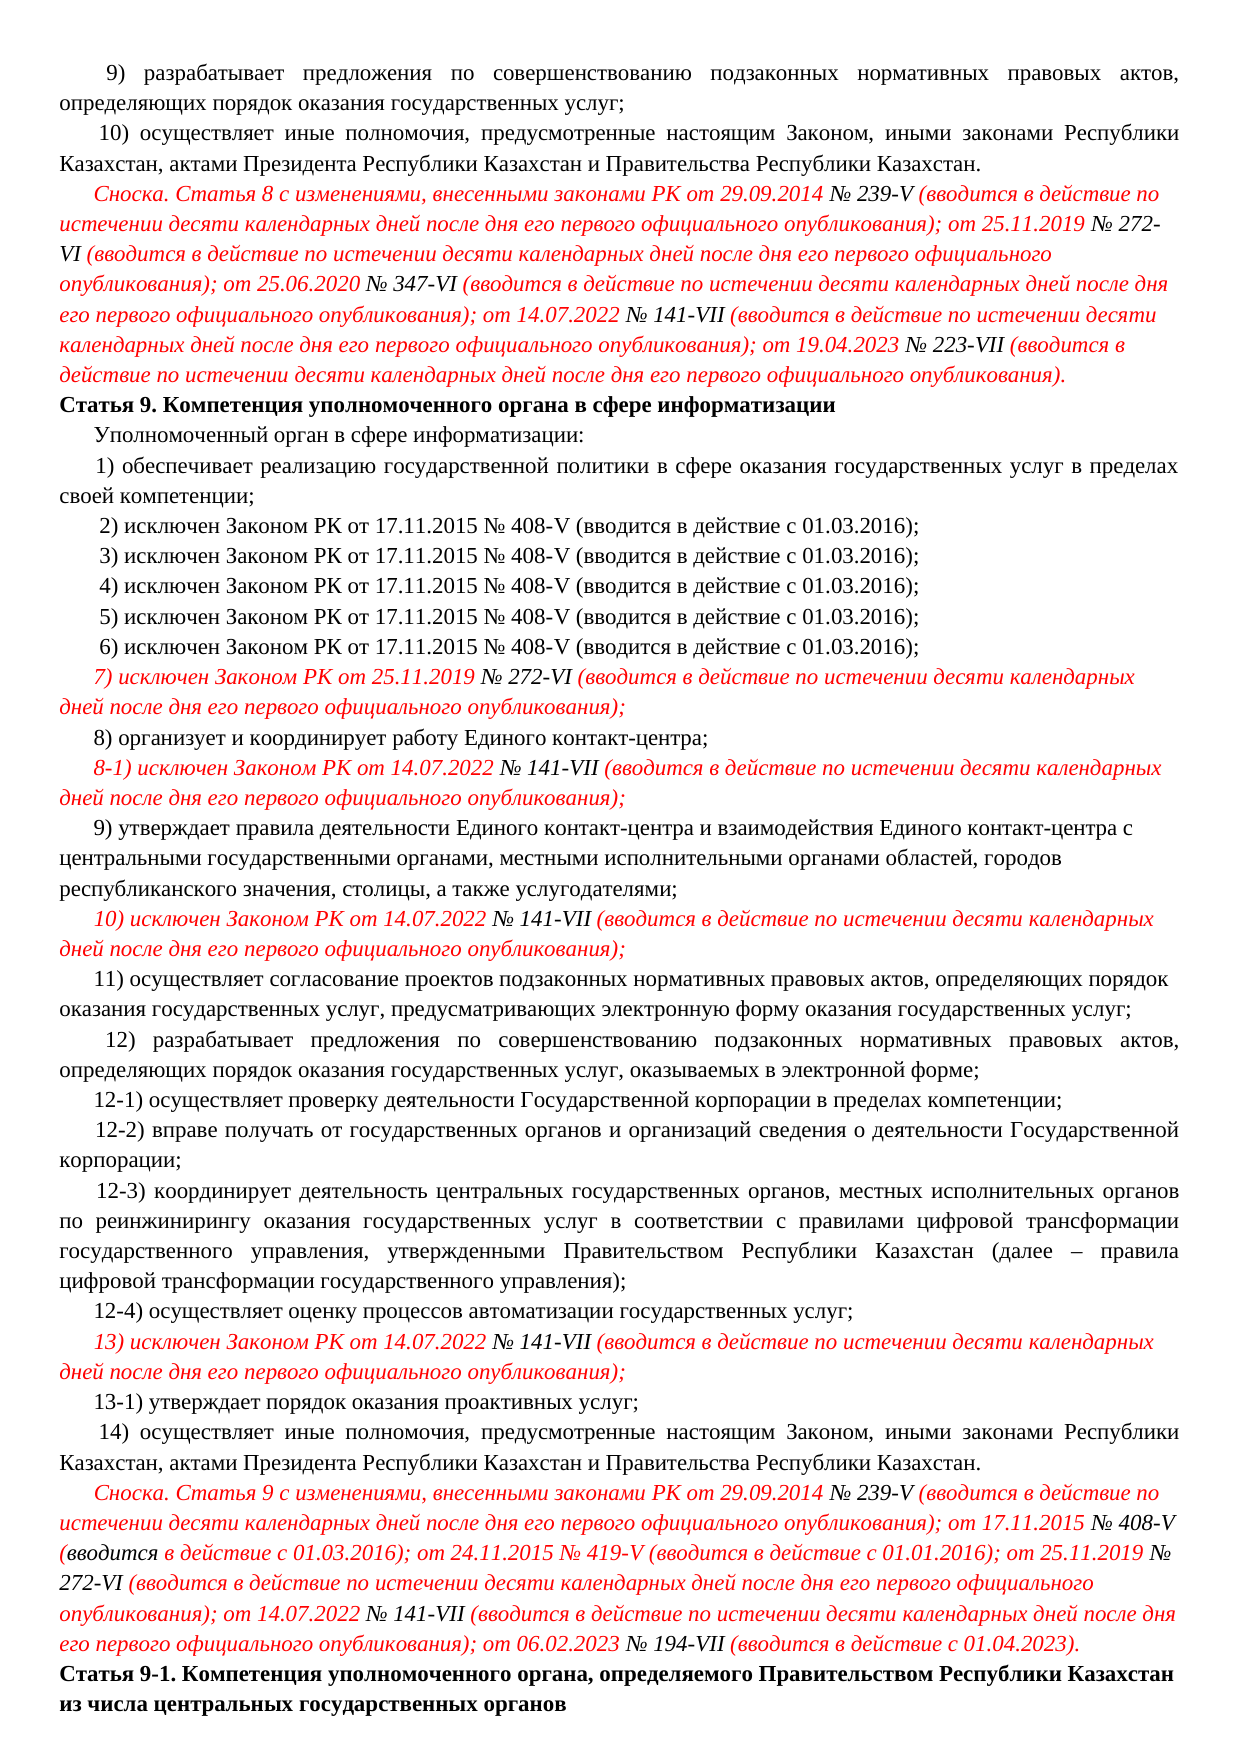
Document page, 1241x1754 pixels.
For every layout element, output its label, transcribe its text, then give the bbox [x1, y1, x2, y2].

text Сноска. Статья 8 с изменениями, внесенными законами РК от 29.09.2014 № 239-V (вводится в действие по истечении десяти календарных дней после дня его первого официального опубликования); от 25.11.2019 № 272-VI (вводится в действие по истечении десяти календарных дней после дня его первого официального опубликования); от 25.06.2020 № 347-VI (вводится в действие по истечении десяти календарных дней после дня его первого официального опубликования); от 14.07.2022 № 141-VII (вводится в действие по истечении десяти календарных дней после дня его первого официального опубликования); от 19.04.2023 № 223-VII (вводится в действие по истечении десяти календарных дней после дня его первого официального опубликования). Статья 9. Компетенция уполномоченного органа в сфере информатизации [59, 180, 1181, 418]
text 8-1) исключен Законом РК от 14.07.2022 № 141-VII (вводится в действие по истечении десяти календарных дней после дня его первого официального опубликования); 9) утверждает правила деятельности Единого контакт-центра и взаимодействия Единого контакт-центра с центральными государственными органами, местными исполнительными органами областей, городов республиканского значения, столицы, а также услугодателями; [59, 754, 1181, 901]
text 7) исключен Законом РК от 25.11.2019 № 272-VI (вводится в действие по истечении десяти календарных дней после дня его первого официального опубликования); 8) организует и координирует работу Единого контакт-центра; [59, 663, 1181, 750]
text 10) исключен Законом РК от 14.07.2022 № 141-VII (вводится в действие по истечении десяти календарных дней после дня его первого официального опубликования); 11) осуществляет согласование проектов подзаконных нормативных правовых актов, определяющих порядок оказания государственных услуг, предусматривающих электронную форму оказания государственных услуг; [59, 905, 1181, 1022]
text 12) разрабатывает предложения по совершенствованию подзаконных нормативных правовых актов, определяющих порядок оказания государственных услуг, оказываемых в электронной форме; [59, 1026, 1181, 1082]
text 5) исключен Законом РК от 17.11.2015 № 408-V (вводится в действие с 01.03.2016); [59, 603, 1181, 629]
text 12-2) вправе получать от государственных органов и организаций сведения о деятельности Государственной корпорации; [59, 1116, 1181, 1173]
text 9) разрабатывает предложения по совершенствованию подзаконных нормативных правовых актов, определяющих порядок оказания государственных услуг; [59, 59, 1181, 116]
text Уполномоченный орган в сфере информатизации: [59, 422, 1181, 448]
text 3) исключен Законом РК от 17.11.2015 № 408-V (вводится в действие с 01.03.2016); [59, 542, 1181, 569]
text 6) исключен Законом РК от 17.11.2015 № 408-V (вводится в действие с 01.03.2016); [59, 633, 1181, 659]
text 1) обеспечивает реализацию государственной политики в сфере оказания государственных услуг в пределах своей компетенции; [59, 452, 1181, 508]
text 4) исключен Законом РК от 17.11.2015 № 408-V (вводится в действие с 01.03.2016); [59, 573, 1181, 599]
text 12-1) осуществляет проверку деятельности Государственной корпорации в пределах компетенции; [59, 1086, 1181, 1112]
text 12-3) координирует деятельность центральных государственных органов, местных исполнительных органов по реинжинирингу оказания государственных услуг в соответствии с правилами цифровой трансформации государственного управления, утвержденными Правительством Республики Казахстан (далее – правила цифровой трансформации государственного управления); [59, 1177, 1181, 1294]
text 12-4) осуществляет оценку процессов автоматизации государственных услуг; [59, 1298, 1181, 1324]
text Сноска. Статья 9 с изменениями, внесенными законами РК от 29.09.2014 № 239-V (вводится в действие по истечении десяти календарных дней после дня его первого официального опубликования); от 17.11.2015 № 408-V (вводится в действие с 01.03.2016); от 24.11.2015 № 419-V (вводится в действие с 01.01.2016); от 25.11.2019 № 272-VI (вводится в действие по истечении десяти календарных дней после дня его первого официального опубликования); от 14.07.2022 № 141-VII (вводится в действие по истечении десяти календарных дней после дня его первого официального опубликования); от 06.02.2023 № 194-VII (вводится в действие с 01.04.2023). Статья 9-1. Компетенция уполномоченного органа, определяемого Правительством Республики Казахстан из числа центральных государственных органов [59, 1479, 1181, 1717]
text 13) исключен Законом РК от 14.07.2022 № 141-VII (вводится в действие по истечении десяти календарных дней после дня его первого официального опубликования); 13-1) утверждает порядок оказания проактивных услуг; [59, 1328, 1181, 1414]
text 2) исключен Законом РК от 17.11.2015 № 408-V (вводится в действие с 01.03.2016); [59, 512, 1181, 538]
text 10) осуществляет иные полномочия, предусмотренные настоящим Законом, иными законами Республики Казахстан, актами Президента Республики Казахстан и Правительства Республики Казахстан. [59, 119, 1181, 176]
text 14) осуществляет иные полномочия, предусмотренные настоящим Законом, иными законами Республики Казахстан, актами Президента Республики Казахстан и Правительства Республики Казахстан. [59, 1418, 1181, 1475]
